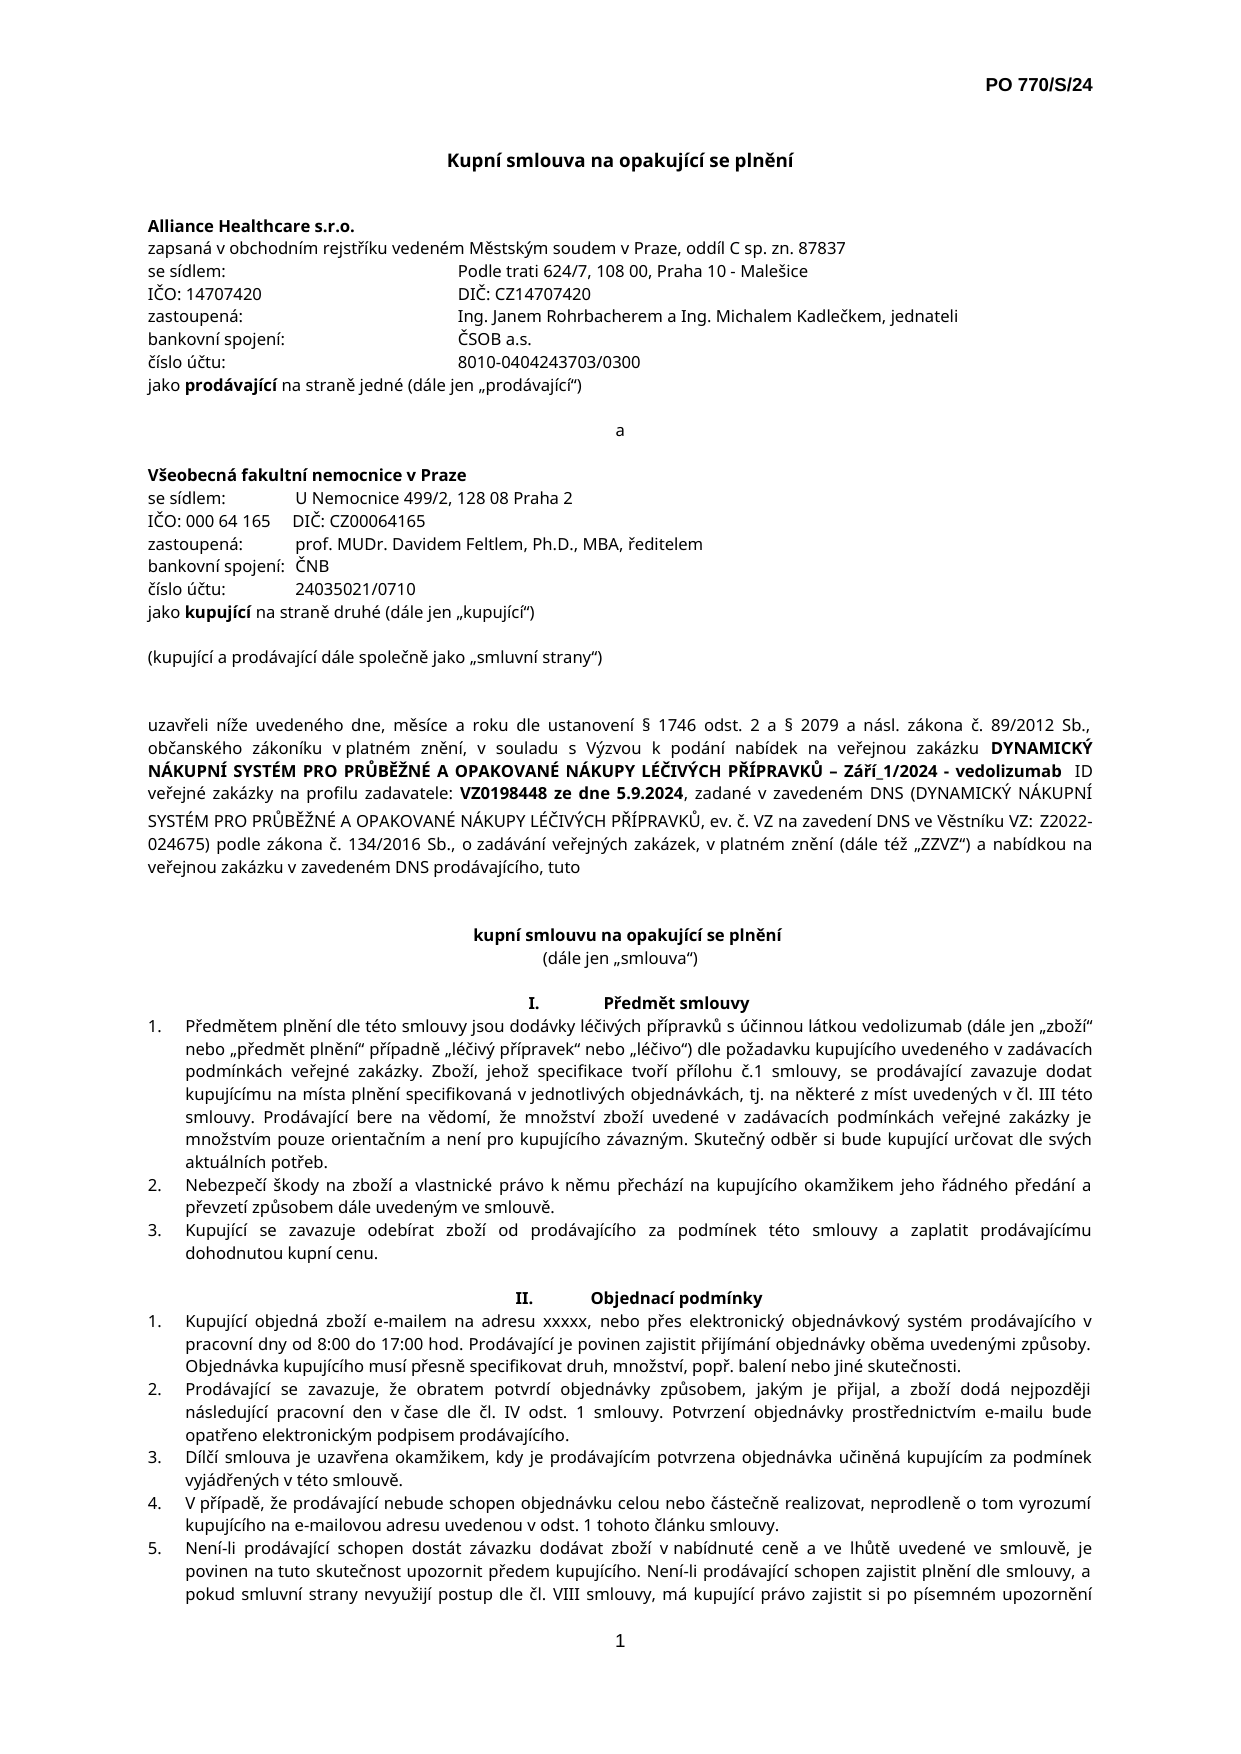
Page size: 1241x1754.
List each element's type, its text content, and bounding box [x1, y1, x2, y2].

text se sídlem: Podle trati 624/7, 108 00, Praha 10 - Malešice [148, 260, 1093, 282]
list Dílčí smlouva je uzavřena okamžikem, kdy je prodávajícím potvrzena objednávka učiněná kupujícím za podmínek vyjádřených v této smlouvě. [148, 1446, 1093, 1491]
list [148, 1537, 1093, 1605]
text IČO: 000 64 165 DIČ: CZ00064165 [148, 509, 1093, 532]
text (dále jen „smlouva“) [148, 946, 1093, 969]
text IČO: 14707420 DIČ: CZ14707420 [148, 282, 1093, 305]
text uzavřeli níže uvedeného dne, měsíce a roku dle ustanovení § 1746 odst. 2 a § 2079 a násl. zákona č. 89/2012 Sb., občanského zákoníku v platném znění, v souladu s Výzvou k podání nabídek na veřejnou zakázku DYNAMICKÝ NÁKUPNÍ SYSTÉM PRO PRŮBĚŽNÉ A OPAKOVANÉ NÁKUPY LÉČIVÝCH PŘÍPRAVKŮ – Září_1/2024 - vedolizumab ID veřejné zakázky na profilu zadavatele: VZ0198448 ze dne 5.9.2024, zadané v zavedeném DNS (DYNAMICKÝ NÁKUPNÍ SYSTÉM PRO PRŮBĚŽNÉ A OPAKOVANÉ NÁKUPY LÉČIVÝCH PŘÍPRAVKŮ, ev. č. VZ na zavedení DNS ve Věstníku VZ: Z2022-024675) podle zákona č. 134/2016 Sb., o zadávání veřejných zakázek, v platném znění (dále též „ZZVZ“) a nabídkou na veřejnou zakázku v zavedeném DNS prodávajícího, tuto [148, 714, 1093, 878]
text bankovní spojení: ČSOB a.s. [148, 328, 1093, 351]
text (kupující a prodávající dále společně jako „smluvní strany“) [148, 646, 1093, 668]
text zapsaná v obchodním rejstříku vedeném Městským soudem v Praze, oddíl C sp. zn. 87837 [148, 237, 1093, 260]
text číslo účtu: 24035021/0710 [148, 578, 1093, 600]
list Objednací podmínky [185, 1287, 1093, 1309]
text číslo účtu: 8010-0404243703/0300 [148, 351, 1093, 373]
text bankovní spojení: ČNB [148, 555, 1093, 578]
text zastoupená: Ing. Janem Rohrbacherem a Ing. Michalem Kadlečkem, jednateli [148, 305, 1093, 328]
text se sídlem: U Nemocnice 499/2, 128 08 Praha 2 [148, 487, 1093, 509]
text Alliance Healthcare s.r.o. [148, 214, 1093, 237]
text Kupní smlouva na opakující se plnění [148, 148, 1093, 173]
text kupní smlouvu na opakující se plnění [443, 923, 1093, 946]
list Předmět smlouvy [185, 992, 1093, 1014]
list Kupující objedná zboží e-mailem na adresu xxxxx, nebo přes elektronický objednávkový systém prodávajícího v pracovní dny od 8:00 do 17:00 hod. Prodávající je povinen zajistit přijímání objednávky oběma uvedenými způsoby. Objednávka kupujícího musí přesně specifikovat druh, množství, popř. balení nebo jiné skutečnosti. [148, 1309, 1093, 1378]
text jako kupující na straně druhé (dále jen „kupující“) [148, 600, 1093, 623]
list V případě, že prodávající nebude schopen objednávku celou nebo částečně realizovat, neprodleně o tom vyrozumí kupujícího na e-mailovou adresu uvedenou v odst. 1 tohoto článku smlouvy. [148, 1491, 1093, 1537]
list Prodávající se zavazuje, že obratem potvrdí objednávky způsobem, jakým je přijal, a zboží dodá nejpozději následující pracovní den v čase dle čl. IV odst. 1 smlouvy. Potvrzení objednávky prostřednictvím e-mailu bude opatřeno elektronickým podpisem prodávajícího. [148, 1378, 1093, 1446]
text zastoupená: prof. MUDr. Davidem Feltlem, Ph.D., MBA, ředitelem [148, 532, 1093, 555]
text jako prodávající na straně jedné (dále jen „prodávající“) [148, 373, 1093, 396]
list Předmětem plnění dle této smlouvy jsou dodávky léčivých přípravků s účinnou látkou vedolizumab (dále jen „zboží“ nebo „předmět plnění“ případně „léčivý přípravek“ nebo „léčivo“) dle požadavku kupujícího uvedeného v zadávacích podmínkách veřejné zakázky. Zboží, jehož specifikace tvoří přílohu č.1 smlouvy, se prodávající zavazuje dodat kupujícímu na místa plnění specifikovaná v jednotlivých objednávkách, tj. na některé z míst uvedených v čl. III této smlouvy. Prodávající bere na vědomí, že množství zboží uvedené v zadávacích podmínkách veřejné zakázky je množstvím pouze orientačním a není pro kupujícího závazným. Skutečný odběr si bude kupující určovat dle svých aktuálních potřeb. [148, 1014, 1093, 1173]
text a [148, 419, 1093, 441]
list Nebezpečí škody na zboží a vlastnické právo k němu přechází na kupujícího okamžikem jeho řádného předání a převzetí způsobem dále uvedeným ve smlouvě. [148, 1173, 1093, 1219]
text Všeobecná fakultní nemocnice v Praze [148, 464, 1093, 487]
list Kupující se zavazuje odebírat zboží od prodávajícího za podmínek této smlouvy a zaplatit prodávajícímu dohodnutou kupní cenu. [148, 1219, 1093, 1264]
